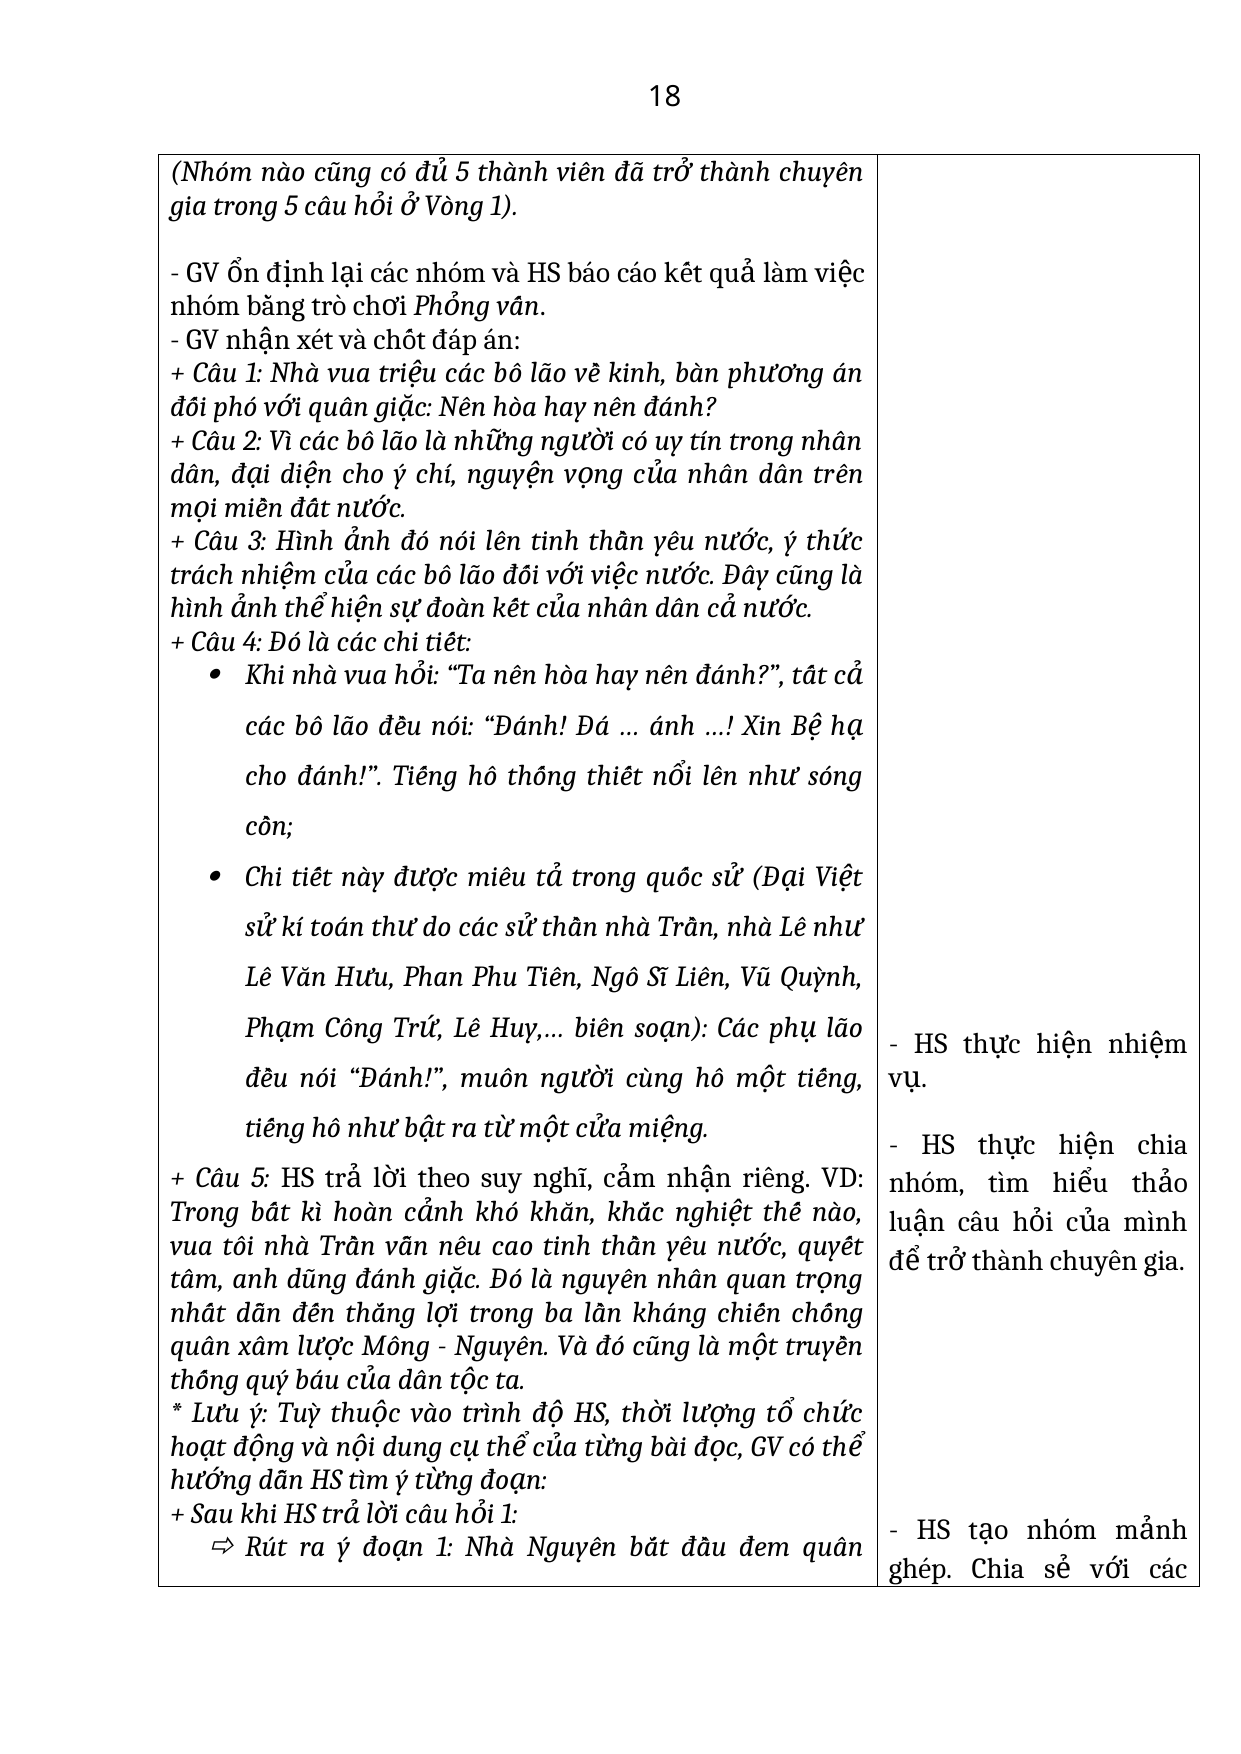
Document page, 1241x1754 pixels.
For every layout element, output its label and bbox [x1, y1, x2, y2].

table_cell [159, 155, 877, 1586]
table_cell [878, 155, 1199, 1586]
